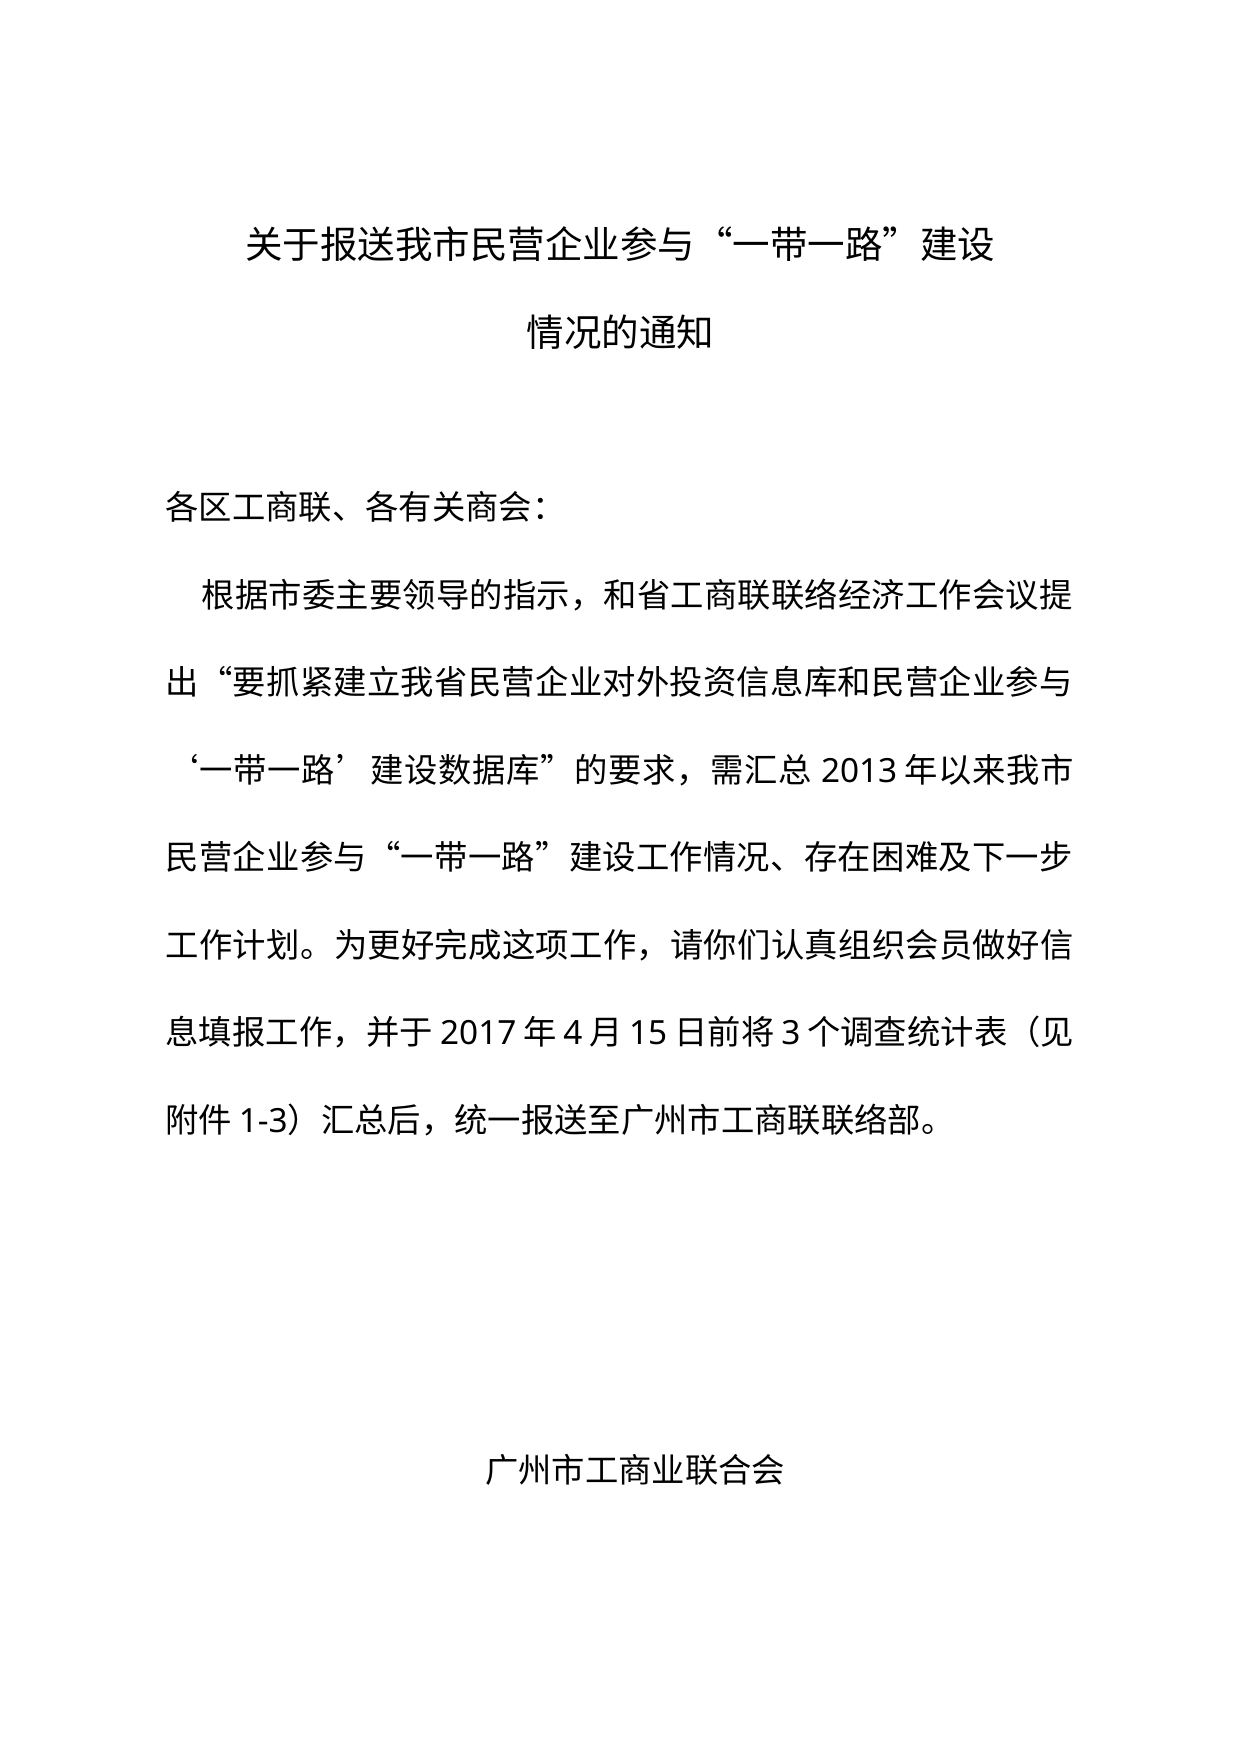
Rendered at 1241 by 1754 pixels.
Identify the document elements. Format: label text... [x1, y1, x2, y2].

text 各区工商联、各有关商会： [165, 461, 1075, 549]
text 根据市委主要领导的指示，和省工商联联络经济工作会议提出“要抓紧建立我省民营企业对外投资信息库和民营企业参与‘一带一路’建设数据库”的要求，需汇总2013年以来我市民营企业参与“一带一路”建设工作情况、存在困难及下一步工作计划。为更好完成这项工作，请你们认真组织会员做好信息填报工作，并于2017年4月15日前将3个调查统计表（见附件1-3）汇总后，统一报送至广州市工商联联络部。 [165, 549, 1075, 1161]
text 关于报送我市民营企业参与“一带一路”建设 [165, 199, 1075, 286]
text 情况的通知 [165, 286, 1075, 374]
text 广州市工商业联合会 [165, 1424, 1075, 1511]
